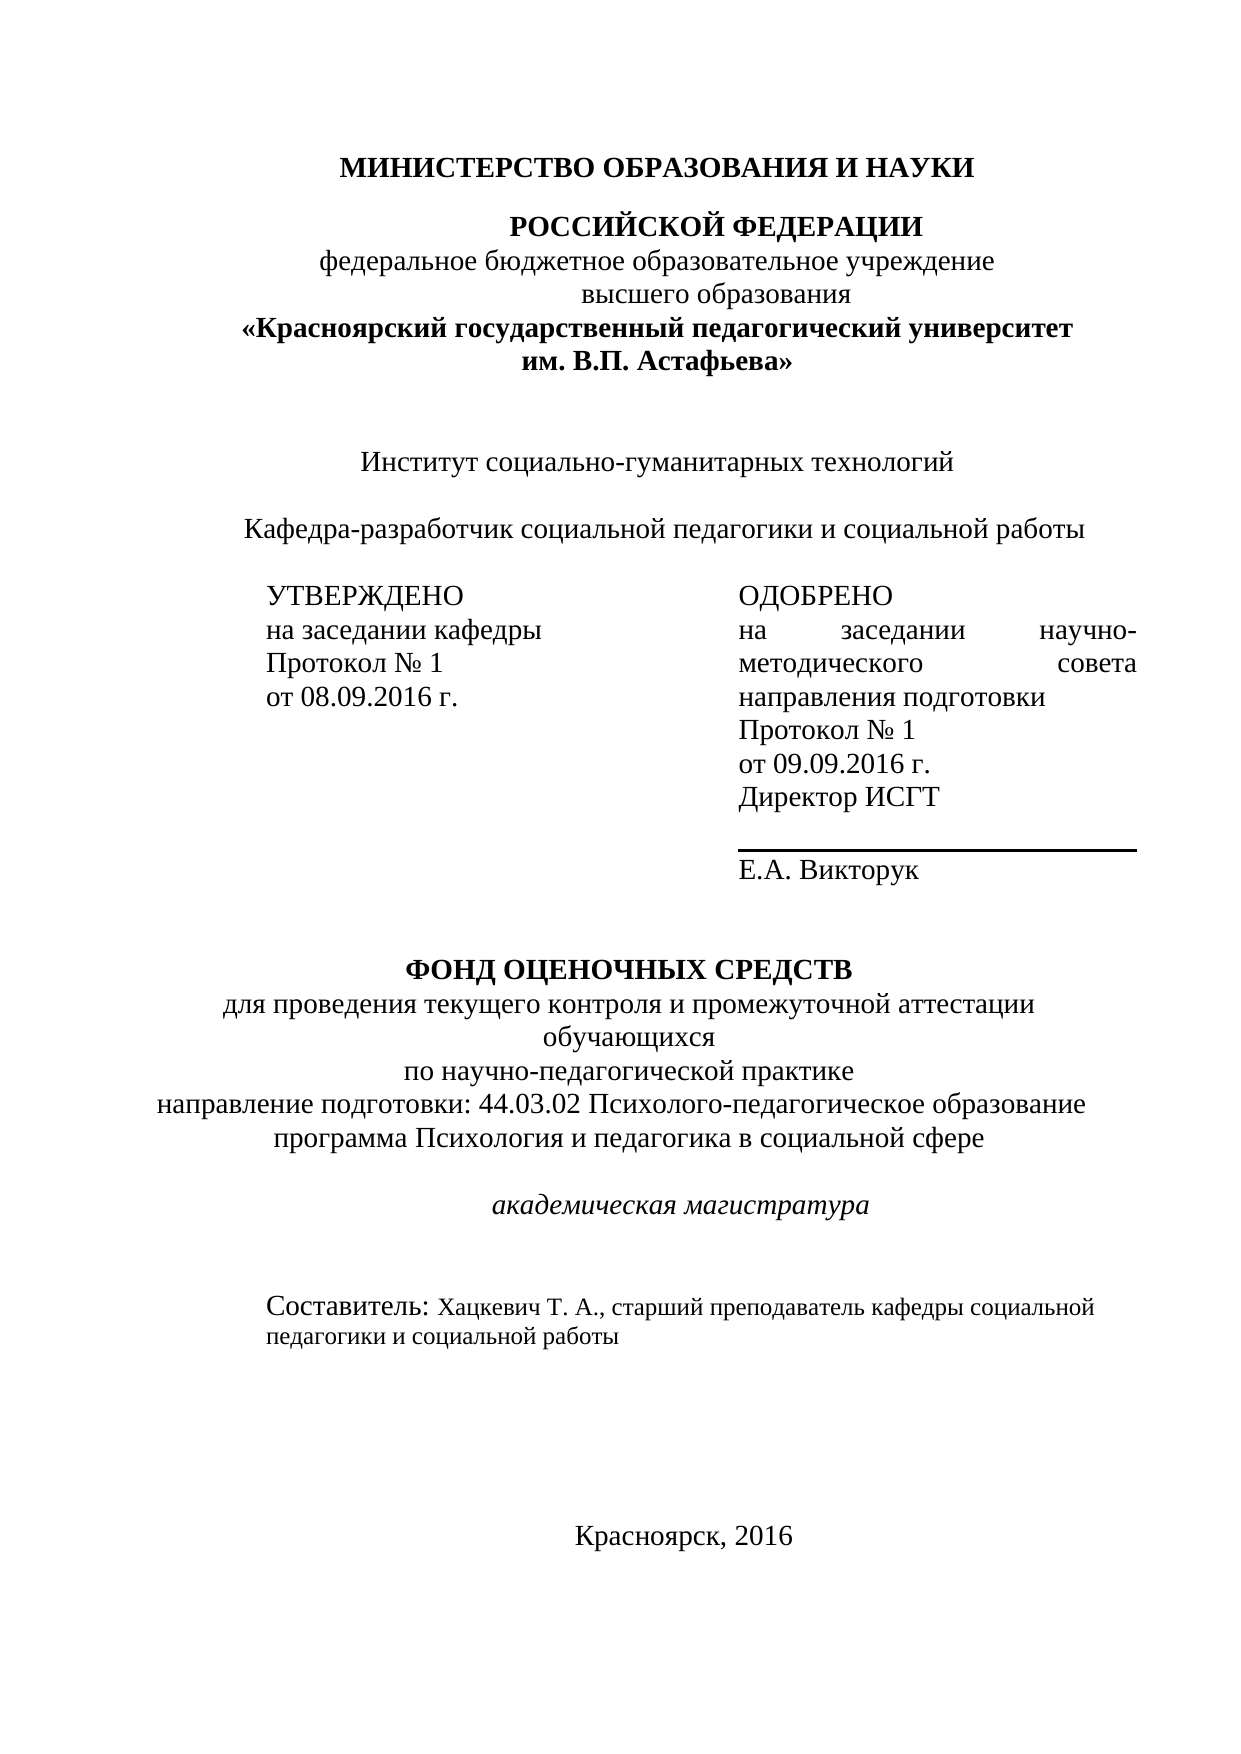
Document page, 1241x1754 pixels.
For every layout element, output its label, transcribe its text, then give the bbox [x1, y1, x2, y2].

text академическая магистратура [266, 1187, 1095, 1221]
text по научно-педагогической практике [162, 1053, 1095, 1087]
text «Красноярский государственный педагогический университет [148, 310, 1167, 343]
text Институт социально-гуманитарных технологий [148, 444, 1167, 478]
text ФОНД ОЦЕНОЧНЫХ СРЕДСТВ [162, 952, 1095, 986]
text для проведения текущего контроля и промежуточной аттестации обучающихся [162, 986, 1095, 1053]
text федеральное бюджетное образовательное учреждение [148, 243, 1167, 276]
text Кафедра-разработчик социальной педагогики и социальной работы [162, 511, 1167, 545]
text Красноярск, 2016 [148, 1518, 1095, 1551]
text направление подготовки: 44.03.02 Психолого-педагогическое образование [148, 1087, 1095, 1120]
text Составитель: Хацкевич Т. А., старший преподаватель кафедры социальной педагогики и социальной работы [266, 1288, 1095, 1350]
text им. В.П. Астафьева» [148, 343, 1167, 377]
text высшего образования [266, 276, 1167, 310]
text программа Психология и педагогика в социальной сфере [162, 1120, 1095, 1154]
text РОССИЙСКОЙ ФЕДЕРАЦИИ [266, 209, 1167, 243]
text МИНИСТЕРСТВО ОБРАЗОВАНИЯ И НАУКИ [148, 150, 1167, 183]
table_header ОДОБРЕНО на заседании научно-методического совета направления подготовки Протокол № 1 от 09.09.2016 г. Директор ИСГТ Е.А. Викторук [606, 578, 1152, 885]
table_header УТВЕРЖДЕНО на заседании кафедры Протокол № 1 от 08.09.2016 г. [136, 578, 606, 885]
